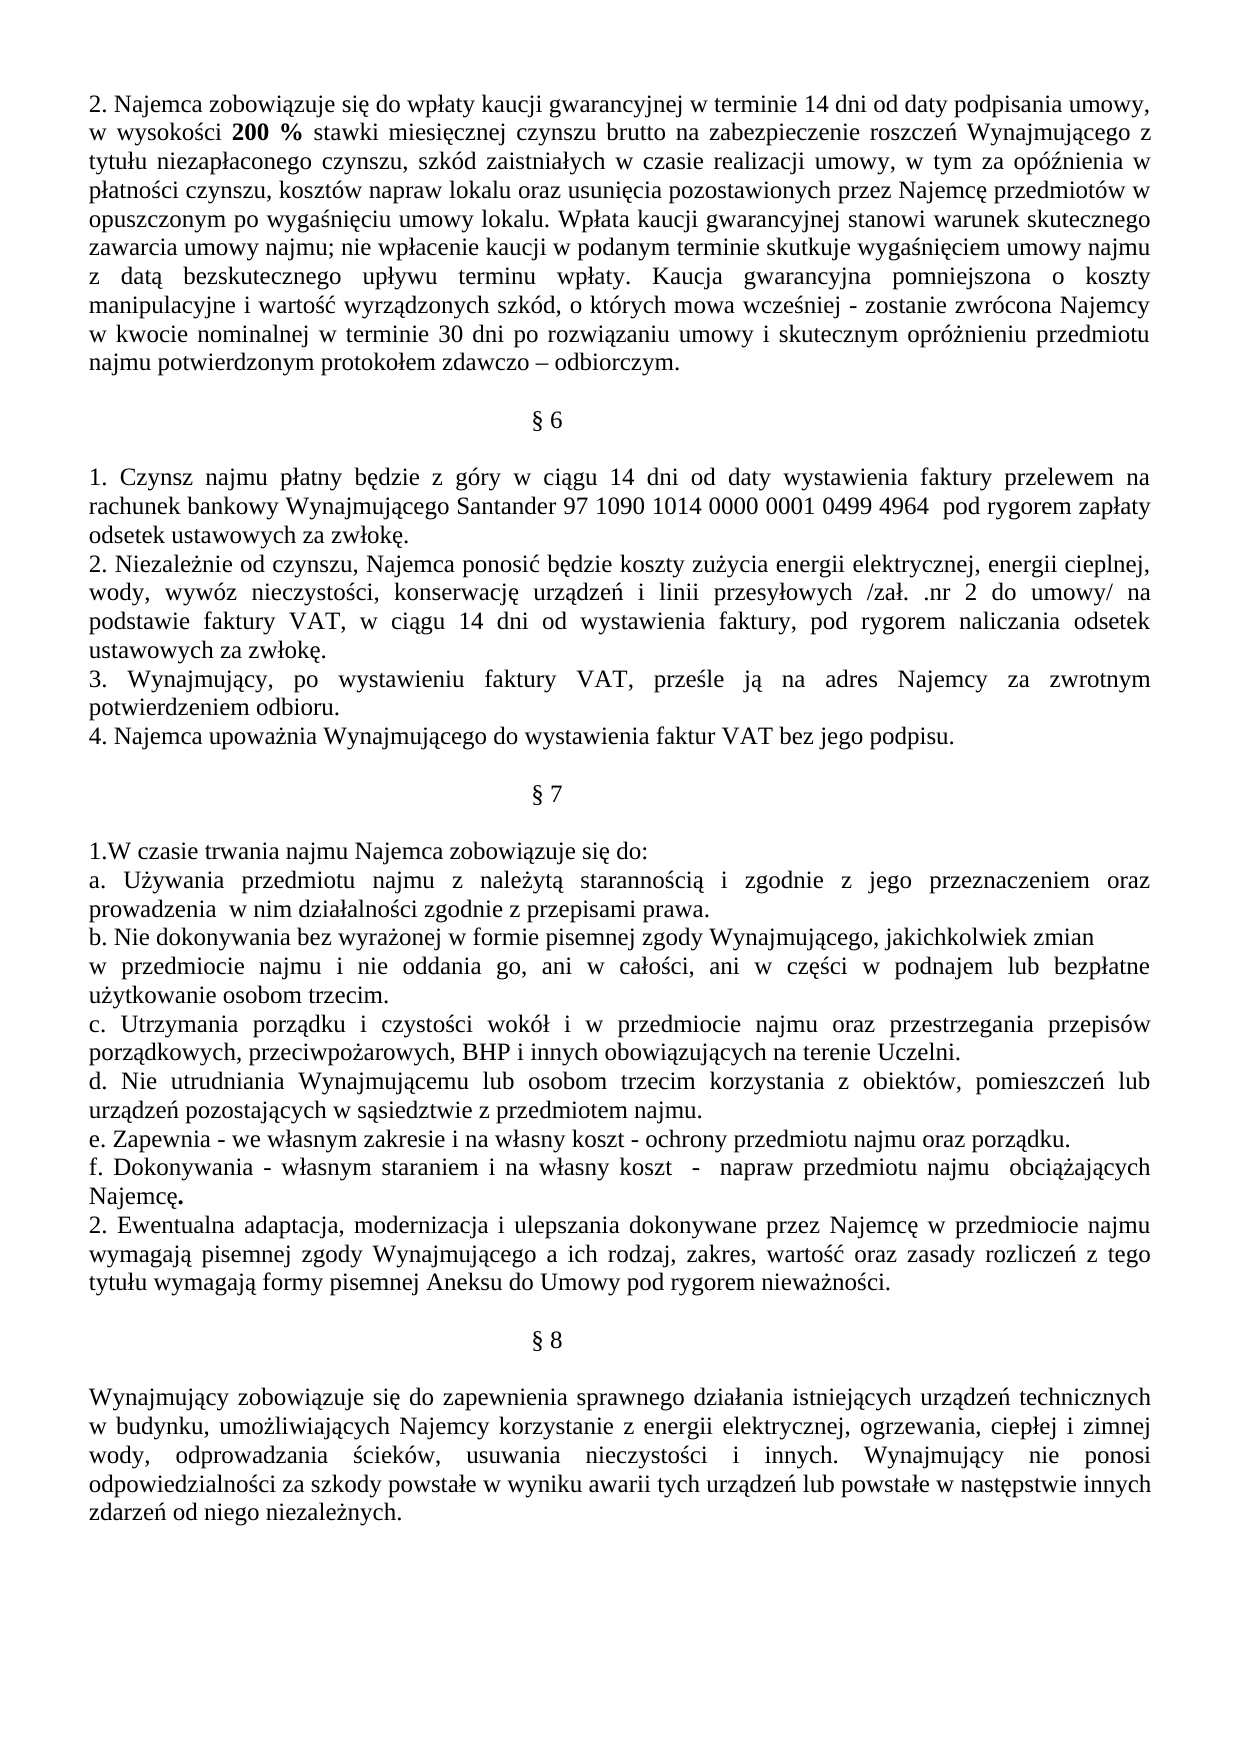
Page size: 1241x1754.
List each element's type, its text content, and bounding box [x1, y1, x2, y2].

text § 7 [457, 779, 1152, 807]
text § 8 [89, 1325, 1152, 1354]
text e. Zapewnia - we własnym zakresie i na własny koszt - ochrony przedmiotu najmu oraz porządku. [89, 1124, 1152, 1152]
text f. Dokonywania - własnym staraniem i na własny koszt - napraw przedmiotu najmu obciążających Najemcę. [89, 1152, 1152, 1210]
text 2. Niezależnie od czynszu, Najemca ponosić będzie koszty zużycia energii elektrycznej, energii cieplnej, wody, wywóz nieczystości, konserwację urządzeń i linii przesyłowych /zał. .nr 2 do umowy/ na podstawie faktury VAT, w ciągu 14 dni od wystawienia faktury, pod rygorem naliczania odsetek ustawowych za zwłokę. [89, 549, 1152, 664]
text d. Nie utrudniania Wynajmującemu lub osobom trzecim korzystania z obiektów, pomieszczeń lub urządzeń pozostających w sąsiedztwie z przedmiotem najmu. [89, 1066, 1152, 1124]
text b. Nie dokonywania bez wyrażonej w formie pisemnej zgody Wynajmującego, jakichkolwiek zmian [89, 922, 1152, 951]
text Wynajmujący zobowiązuje się do zapewnienia sprawnego działania istniejących urządzeń technicznych w budynku, umożliwiających Najemcy korzystanie z energii elektrycznej, ogrzewania, ciepłej i zimnej wody, odprowadzania ścieków, usuwania nieczystości i innych. Wynajmujący nie ponosi odpowiedzialności za szkody powstałe w wyniku awarii tych urządzeń lub powstałe w następstwie innych zdarzeń od niego niezależnych. [89, 1382, 1152, 1526]
text 2. Ewentualna adaptacja, modernizacja i ulepszania dokonywane przez Najemcę w przedmiocie najmu wymagają pisemnej zgody Wynajmującego a ich rodzaj, zakres, wartość oraz zasady rozliczeń z tego tytułu wymagają formy pisemnej Aneksu do Umowy pod rygorem nieważności. [89, 1210, 1152, 1296]
text a. Używania przedmiotu najmu z należytą starannością i zgodnie z jego przeznaczeniem oraz prowadzenia w nim działalności zgodnie z przepisami prawa. [89, 865, 1152, 922]
text § 6 [89, 405, 1152, 434]
text 2. Najemca zobowiązuje się do wpłaty kaucji gwarancyjnej w terminie 14 dni od daty podpisania umowy, w wysokości 200 % stawki miesięcznej czynszu brutto na zabezpieczenie roszczeń Wynajmującego z tytułu niezapłaconego czynszu, szkód zaistniałych w czasie realizacji umowy, w tym za opóźnienia w płatności czynszu, kosztów napraw lokalu oraz usunięcia pozostawionych przez Najemcę przedmiotów w opuszczonym po wygaśnięciu umowy lokalu. Wpłata kaucji gwarancyjnej stanowi warunek skutecznego zawarcia umowy najmu; nie wpłacenie kaucji w podanym terminie skutkuje wygaśnięciem umowy najmu z datą bezskutecznego upływu terminu wpłaty. Kaucja gwarancyjna pomniejszona o koszty manipulacyjne i wartość wyrządzonych szkód, o których mowa wcześniej - zostanie zwrócona Najemcy w kwocie nominalnej w terminie 30 dni po rozwiązaniu umowy i skutecznym opróżnieniu przedmiotu najmu potwierdzonym protokołem zdawczo – odbiorczym. [89, 89, 1152, 376]
text 1. Czynsz najmu płatny będzie z góry w ciągu 14 dni od daty wystawienia faktury przelewem na rachunek bankowy Wynajmującego Santander 97 1090 1014 0000 0001 0499 4964 pod rygorem zapłaty odsetek ustawowych za zwłokę. [89, 462, 1152, 549]
text 1.W czasie trwania najmu Najemca zobowiązuje się do: [89, 836, 1152, 865]
text 3. Wynajmujący, po wystawieniu faktury VAT, prześle ją na adres Najemcy za zwrotnym potwierdzeniem odbioru. [89, 664, 1152, 721]
text c. Utrzymania porządku i czystości wokół i w przedmiocie najmu oraz przestrzegania przepisów porządkowych, przeciwpożarowych, BHP i innych obowiązujących na terenie Uczelni. [89, 1009, 1152, 1066]
text w przedmiocie najmu i nie oddania go, ani w całości, ani w części w podnajem lub bezpłatne użytkowanie osobom trzecim. [89, 951, 1152, 1009]
text 4. Najemca upoważnia Wynajmującego do wystawienia faktur VAT bez jego podpisu. [89, 721, 1152, 750]
